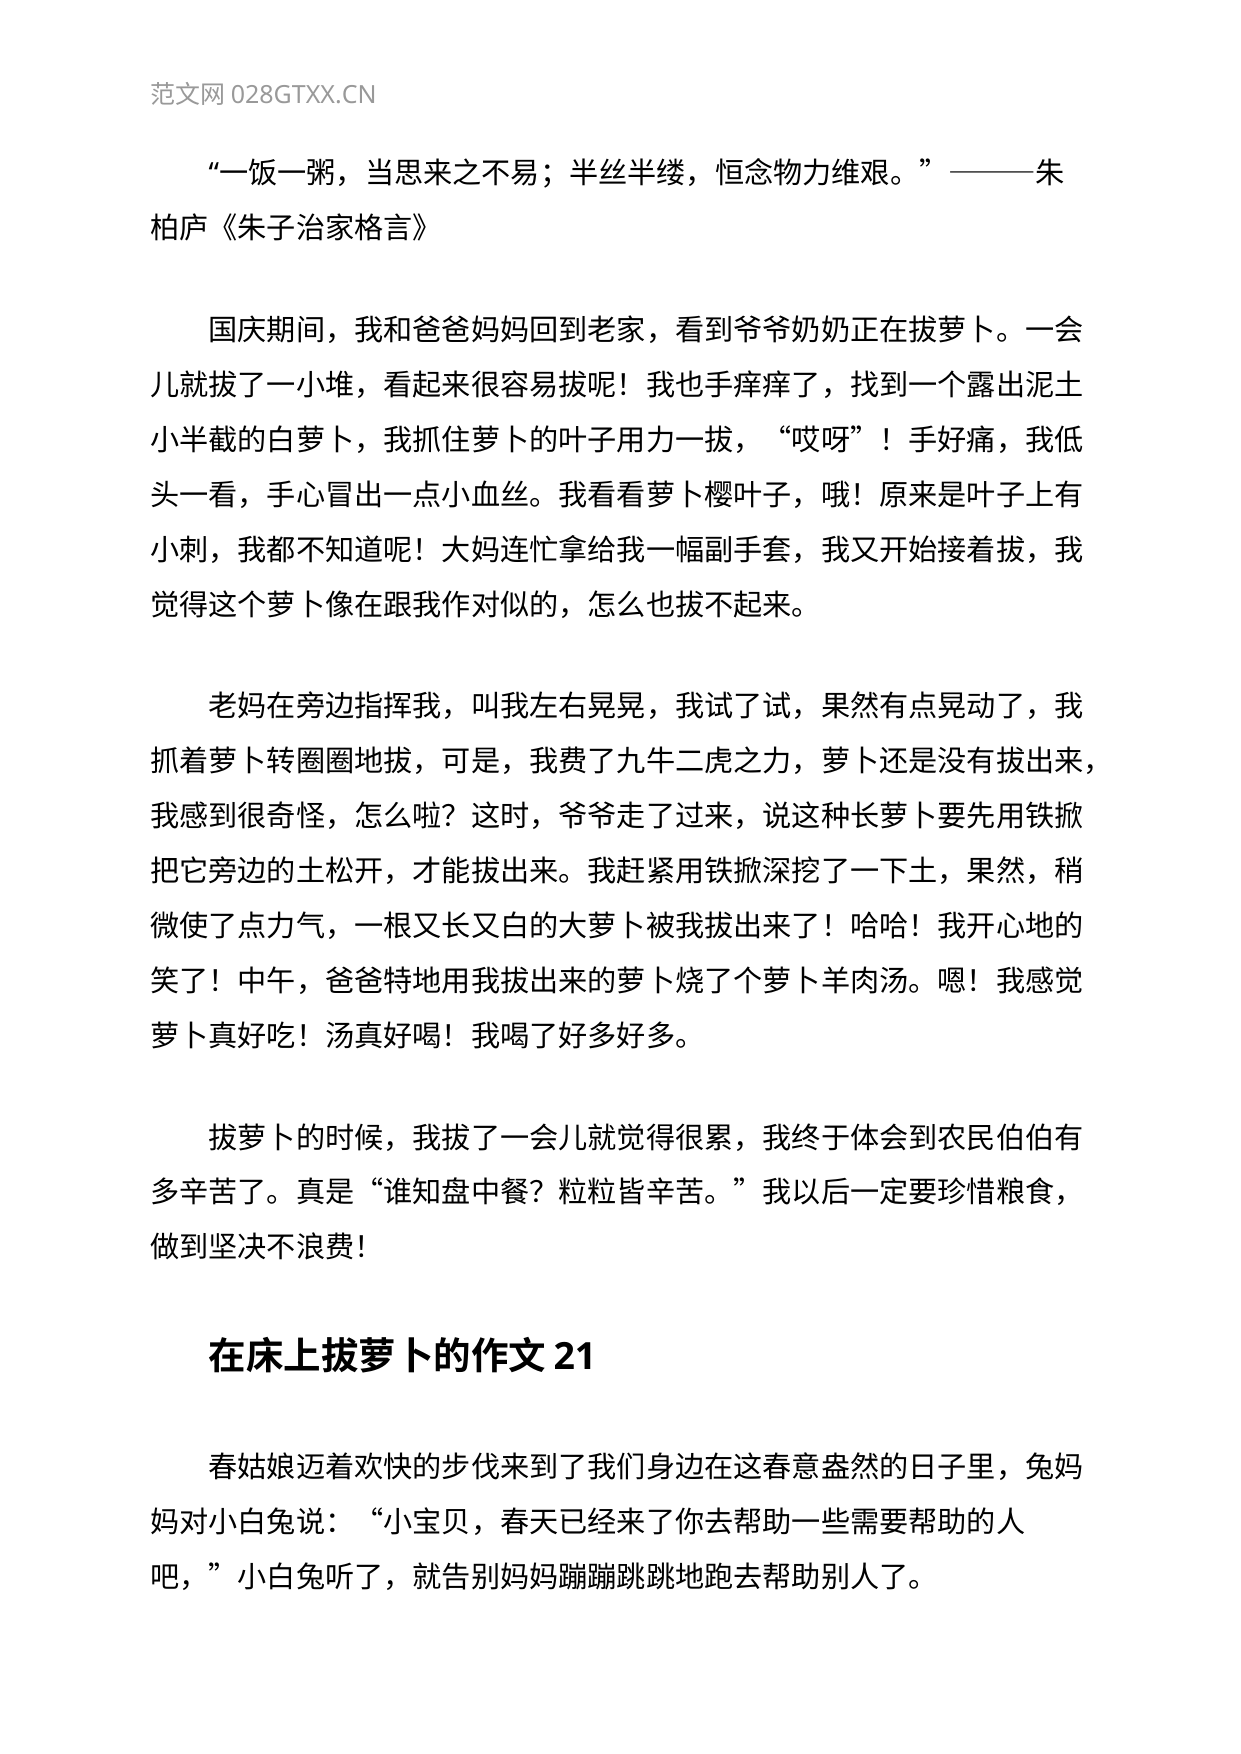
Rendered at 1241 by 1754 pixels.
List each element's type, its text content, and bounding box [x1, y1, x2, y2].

text “一饭一粥，当思来之不易；半丝半缕，恒念物力维艰。”———朱柏庐《朱子治家格言》 [150, 150, 1090, 247]
text 春姑娘迈着欢快的步伐来到了我们身边在这春意盎然的日子里，兔妈妈对小白兔说：“小宝贝，春天已经来了你去帮助一些需要帮助的人吧，”小白兔听了，就告别妈妈蹦蹦跳跳地跑去帮助别人了。 [150, 1443, 1090, 1595]
text 拔萝卜的时候，我拔了一会儿就觉得很累，我终于体会到农民伯伯有多辛苦了。真是“谁知盘中餐？粒粒皆辛苦。”我以后一定要珍惜粮食，做到坚决不浪费！ [150, 1114, 1090, 1266]
text 在床上拔萝卜的作文21 [150, 1326, 1090, 1380]
text 老妈在旁边指挥我，叫我左右晃晃，我试了试，果然有点晃动了，我抓着萝卜转圈圈地拔，可是，我费了九牛二虎之力，萝卜还是没有拔出来，我感到很奇怪，怎么啦？这时，爷爷走了过来，说这种长萝卜要先用铁掀把它旁边的土松开，才能拔出来。我赶紧用铁掀深挖了一下土，果然，稍微使了点力气，一根又长又白的大萝卜被我拔出来了！哈哈！我开心地的笑了！中午，爸爸特地用我拔出来的萝卜烧了个萝卜羊肉汤。嗯！我感觉萝卜真好吃！汤真好喝！我喝了好多好多。 [150, 683, 1090, 1055]
text 国庆期间，我和爸爸妈妈回到老家，看到爷爷奶奶正在拔萝卜。一会儿就拔了一小堆，看起来很容易拔呢！我也手痒痒了，找到一个露出泥土小半截的白萝卜，我抓住萝卜的叶子用力一拔，“哎呀”！手好痛，我低头一看，手心冒出一点小血丝。我看看萝卜樱叶子，哦！原来是叶子上有小刺，我都不知道呢！大妈连忙拿给我一幅副手套，我又开始接着拔，我觉得这个萝卜像在跟我作对似的，怎么也拔不起来。 [150, 307, 1090, 623]
